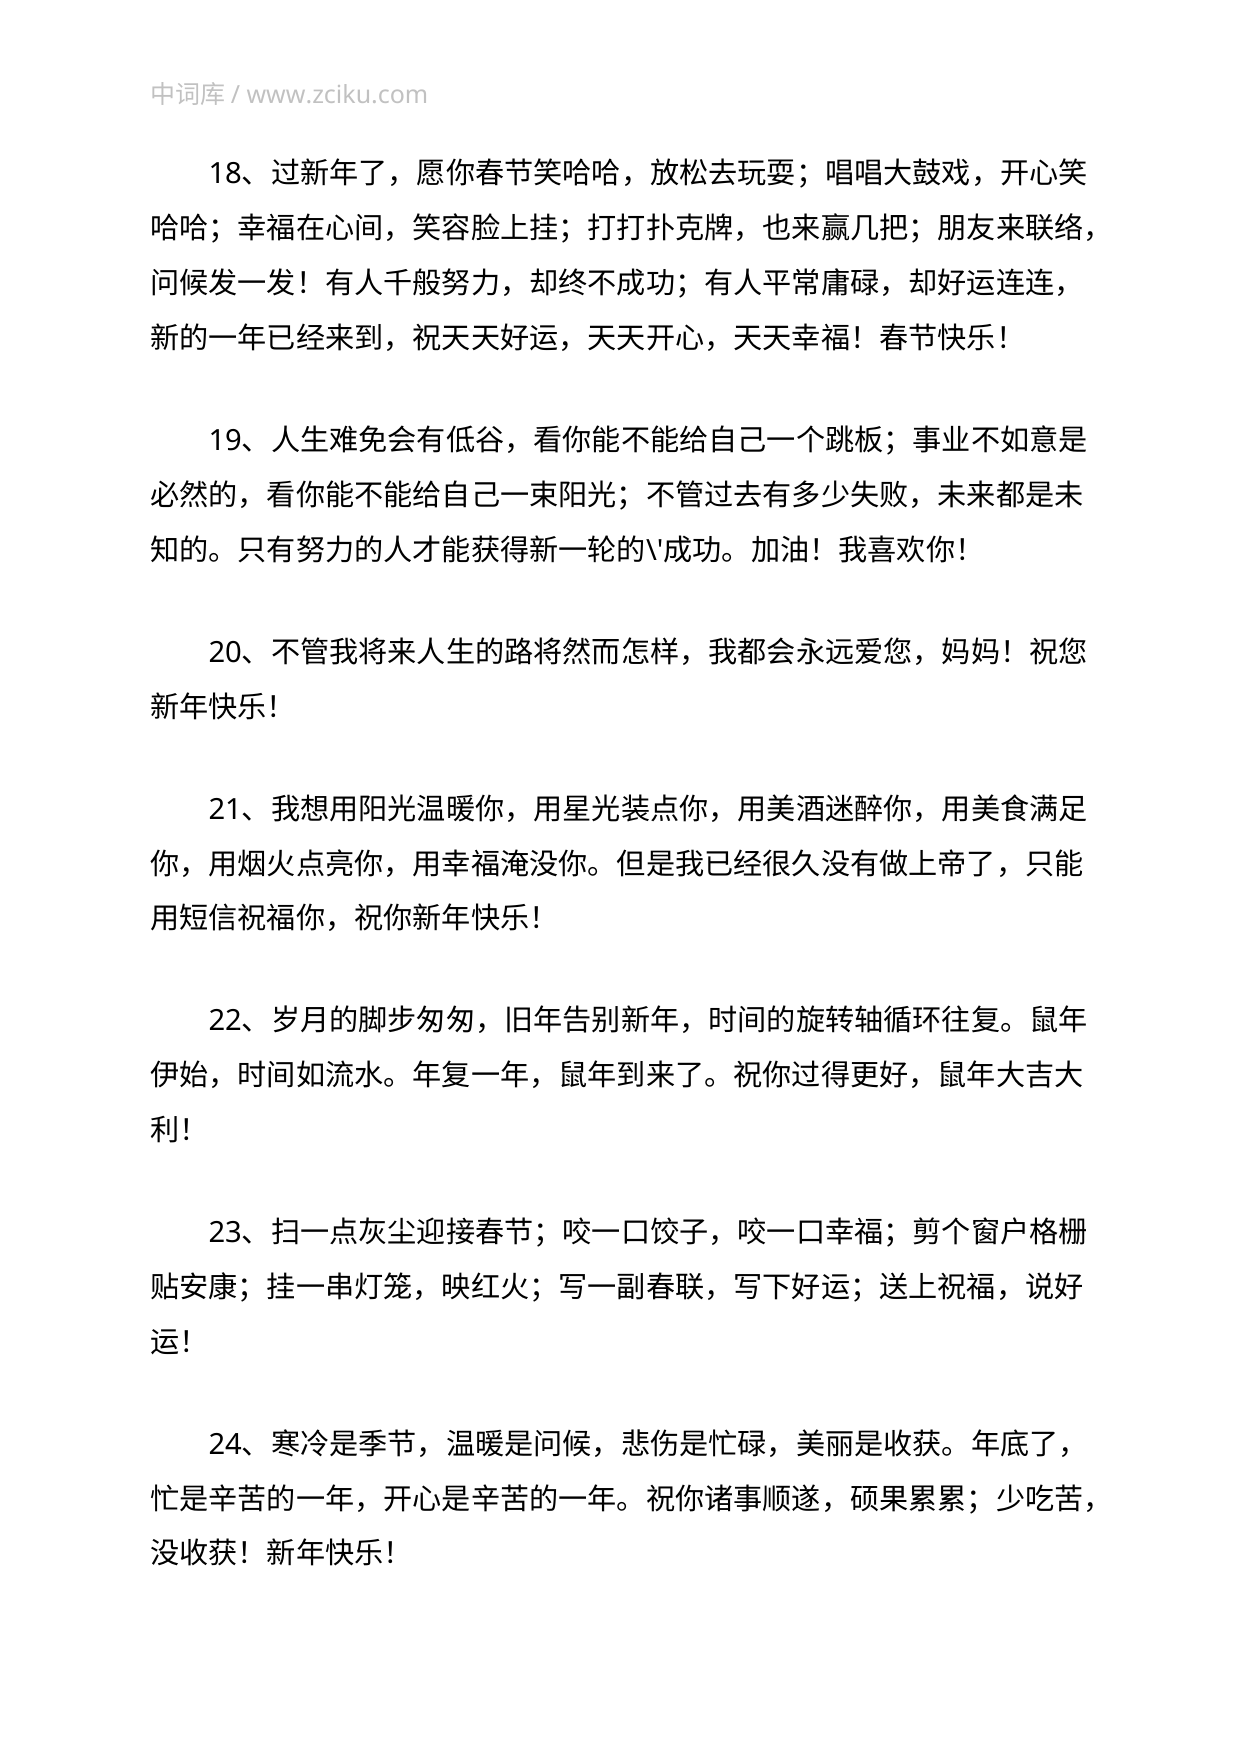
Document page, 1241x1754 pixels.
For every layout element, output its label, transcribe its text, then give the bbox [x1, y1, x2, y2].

text 22、岁月的脚步匆匆，旧年告别新年，时间的旋转轴循环往复。鼠年伊始，时间如流水。年复一年，鼠年到来了。祝你过得更好，鼠年大吉大利！ [150, 997, 1090, 1149]
text 23、扫一点灰尘迎接春节；咬一口饺子，咬一口幸福；剪个窗户格栅贴安康；挂一串灯笼，映红火；写一副春联，写下好运；送上祝福，说好运！ [150, 1208, 1090, 1361]
text 20、不管我将来人生的路将然而怎样，我都会永远爱您，妈妈！祝您新年快乐！ [150, 628, 1090, 726]
text 24、寒冷是季节，温暖是问候，悲伤是忙碌，美丽是收获。年底了，忙是辛苦的一年，开心是辛苦的一年。祝你诸事顺遂，硕果累累；少吃苦，没收获！新年快乐！ [150, 1420, 1090, 1572]
text 18、过新年了，愿你春节笑哈哈，放松去玩耍；唱唱大鼓戏，开心笑哈哈；幸福在心间，笑容脸上挂；打打扑克牌，也来赢几把；朋友来联络，问候发一发！有人千般努力，却终不成功；有人平常庸碌，却好运连连，新的一年已经来到，祝天天好运，天天开心，天天幸福！春节快乐！ [150, 150, 1090, 357]
text 19、人生难免会有低谷，看你能不能给自己一个跳板；事业不如意是必然的，看你能不能给自己一束阳光；不管过去有多少失败，未来都是未知的。只有努力的人才能获得新一轮的\'成功。加油！我喜欢你！ [150, 417, 1090, 569]
text 21、我想用阳光温暖你，用星光装点你，用美酒迷醉你，用美食满足你，用烟火点亮你，用幸福淹没你。但是我已经很久没有做上帝了，只能用短信祝福你，祝你新年快乐！ [150, 785, 1090, 937]
